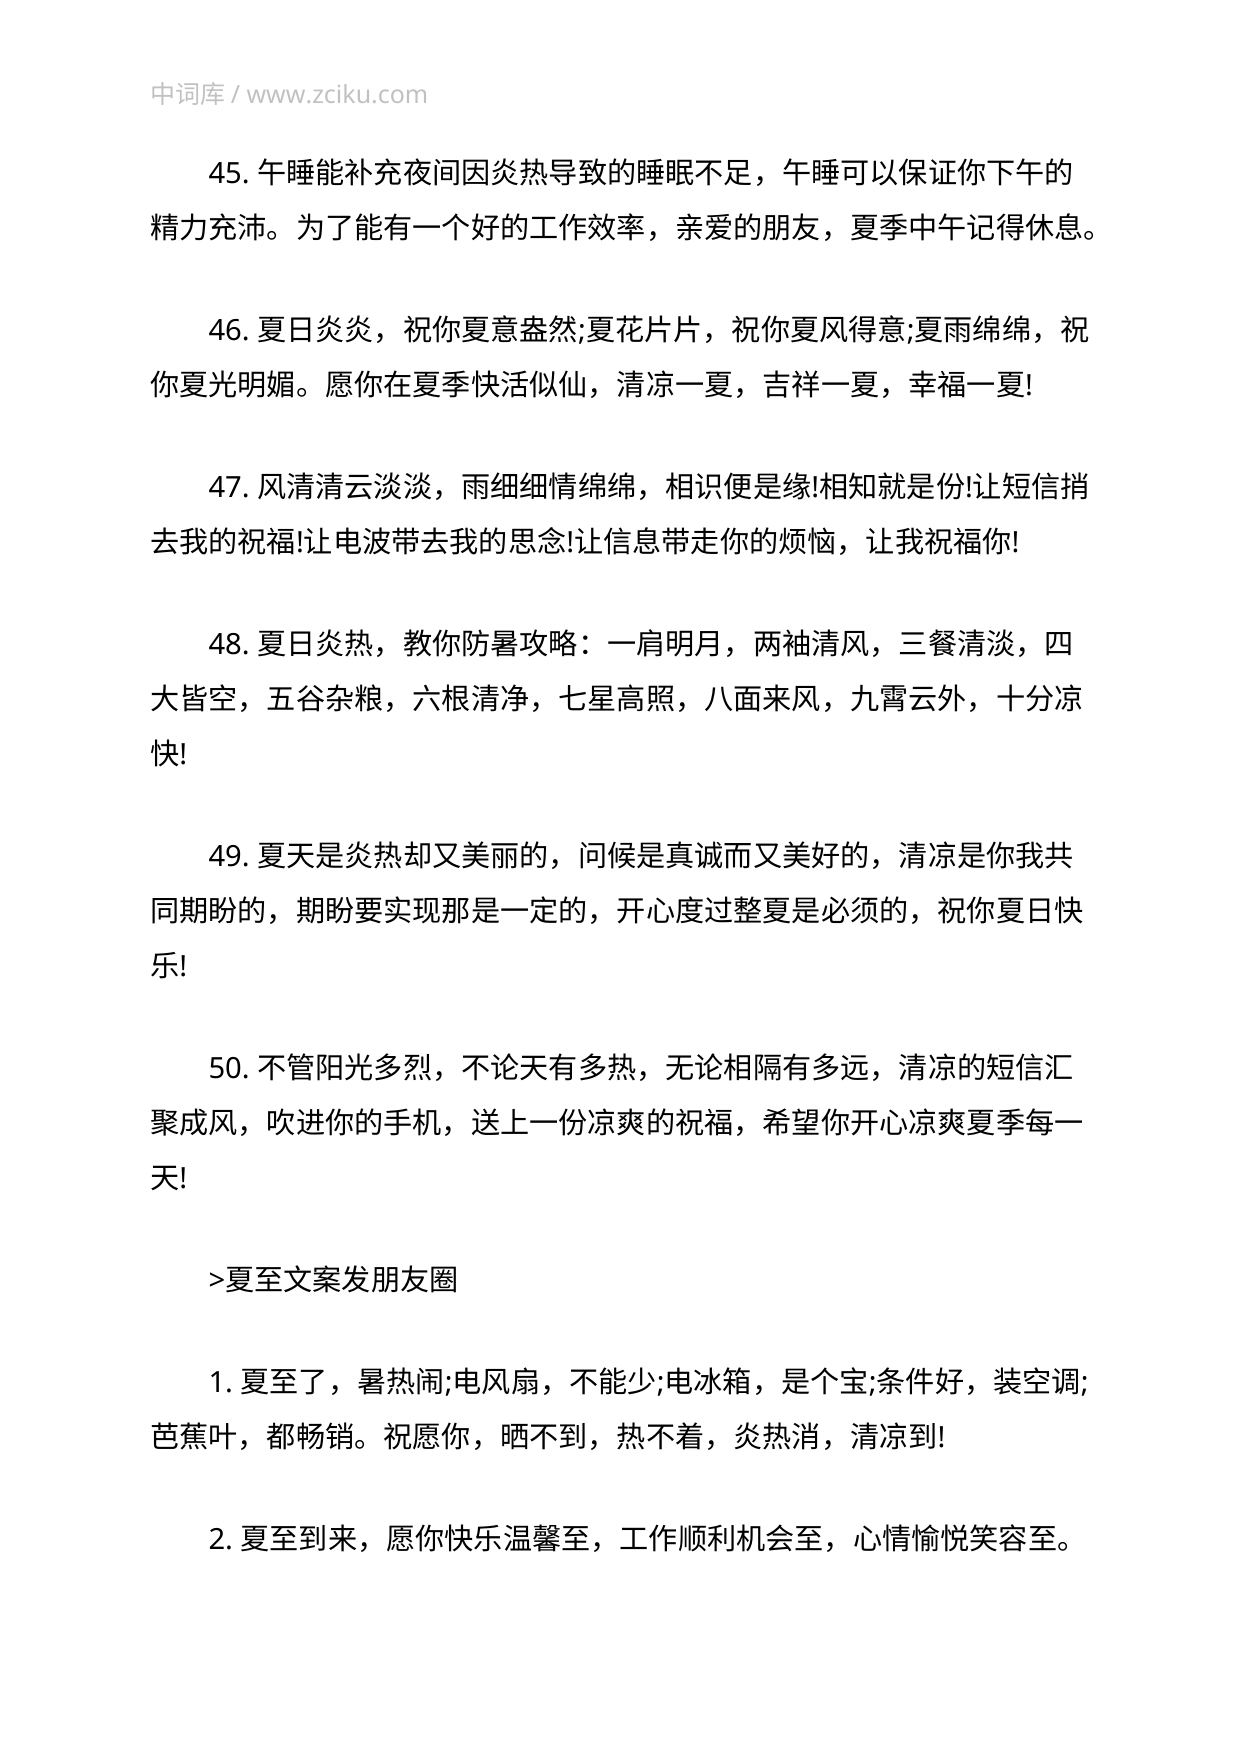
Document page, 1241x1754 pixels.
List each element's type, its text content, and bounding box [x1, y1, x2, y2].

text 47. 风清清云淡淡，雨细细情绵绵，相识便是缘!相知就是份!让短信捎去我的祝福!让电波带去我的思念!让信息带走你的烦恼，让我祝福你! [150, 464, 1090, 561]
text 1. 夏至了，暑热闹;电风扇，不能少;电冰箱，是个宝;条件好，装空调;芭蕉叶，都畅销。祝愿你，晒不到，热不着，炎热消，清凉到! [150, 1358, 1090, 1456]
text 49. 夏天是炎热却又美丽的，问候是真诚而又美好的，清凉是你我共同期盼的，期盼要实现那是一定的，开心度过整夏是必须的，祝你夏日快乐! [150, 833, 1090, 985]
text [150, 1515, 1090, 1558]
text 50. 不管阳光多烈，不论天有多热，无论相隔有多远，清凉的短信汇聚成风，吹进你的手机，送上一份凉爽的祝福，希望你开心凉爽夏季每一天! [150, 1044, 1090, 1197]
text 45. 午睡能补充夜间因炎热导致的睡眠不足，午睡可以保证你下午的精力充沛。为了能有一个好的工作效率，亲爱的朋友，夏季中午记得休息。 [150, 150, 1090, 247]
text >夏至文案发朋友圈 [150, 1256, 1090, 1299]
text 48. 夏日炎热，教你防暑攻略：一肩明月，两袖清风，三餐清淡，四大皆空，五谷杂粮，六根清净，七星高照，八面来风，九霄云外，十分凉快! [150, 621, 1090, 773]
text 46. 夏日炎炎，祝你夏意盎然;夏花片片，祝你夏风得意;夏雨绵绵，祝你夏光明媚。愿你在夏季快活似仙，清凉一夏，吉祥一夏，幸福一夏! [150, 307, 1090, 404]
